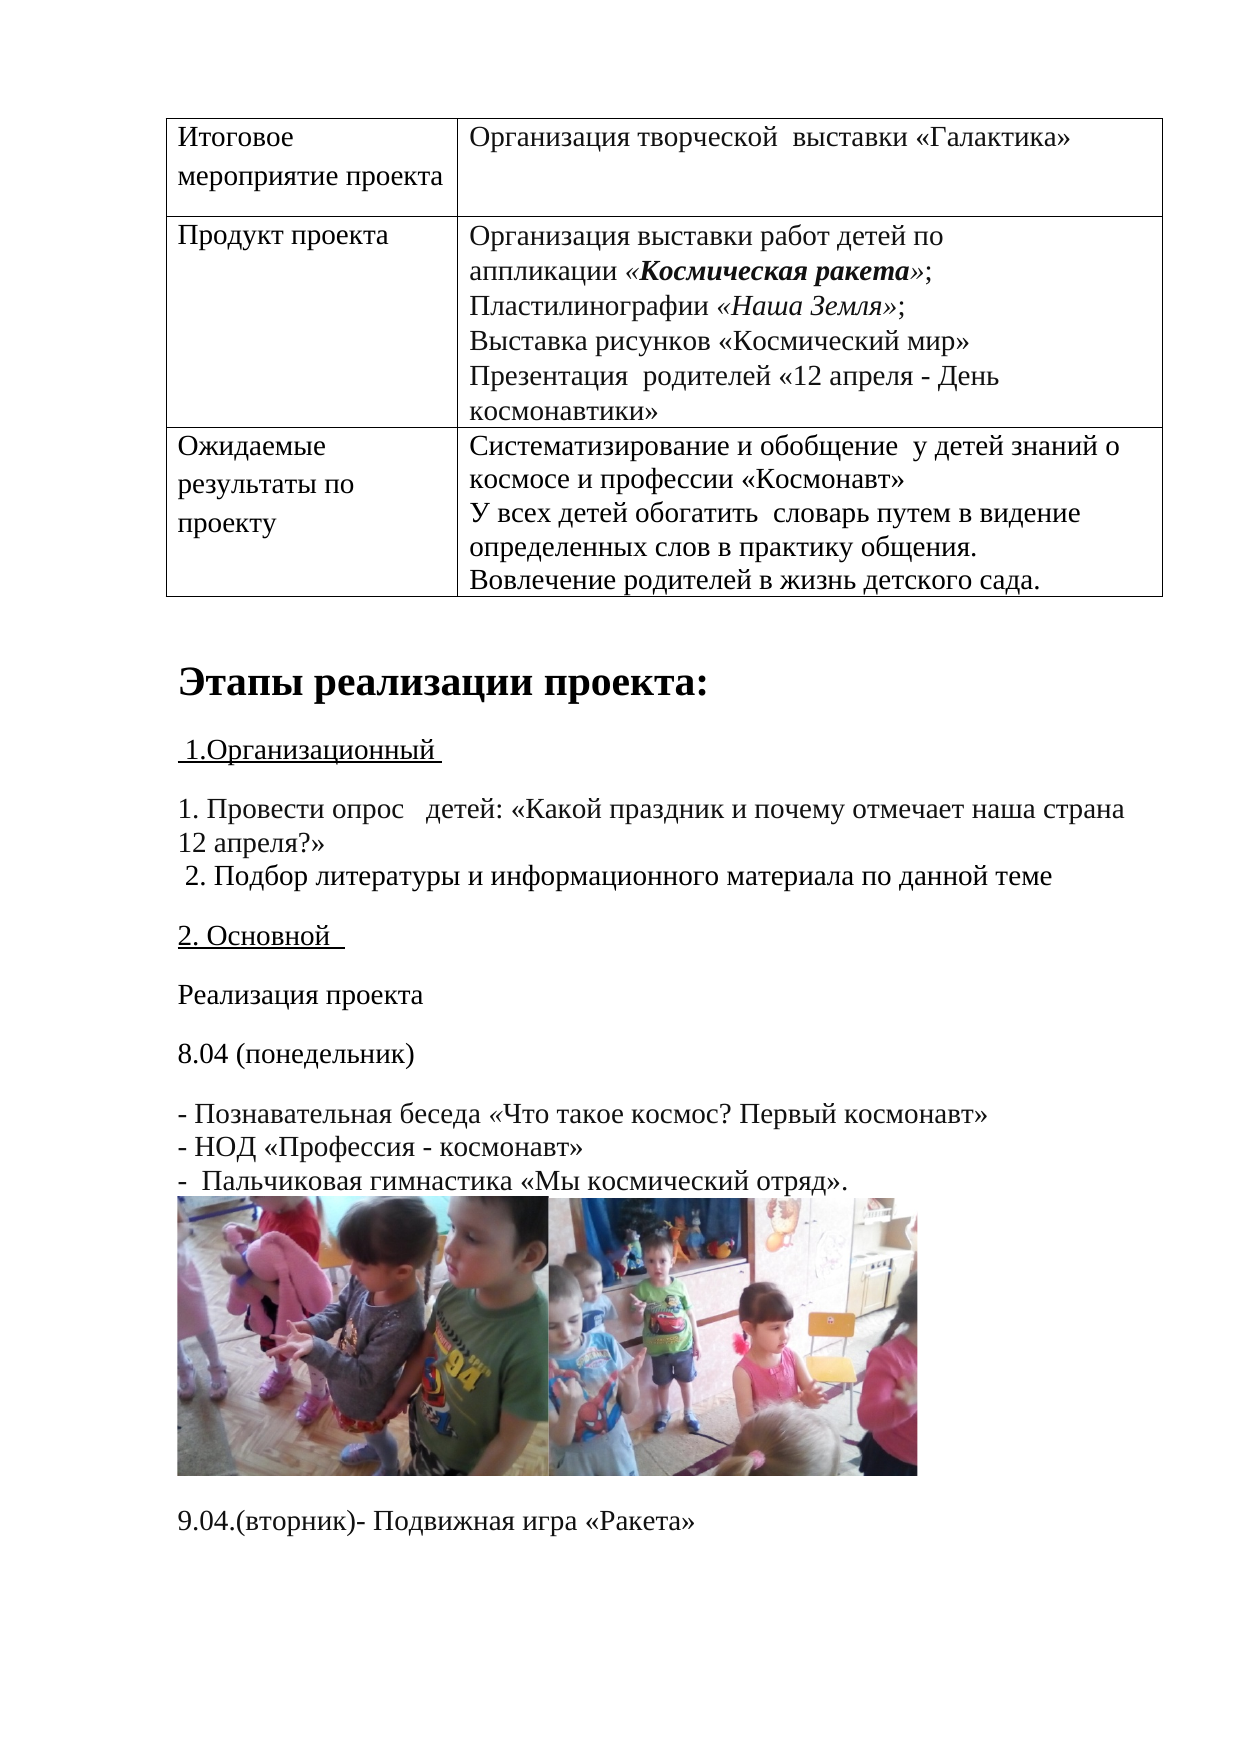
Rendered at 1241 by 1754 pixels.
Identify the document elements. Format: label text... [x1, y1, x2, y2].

table_cell Итоговое мероприятие проекта [167, 119, 457, 216]
text 1.Организационный [177, 732, 1152, 766]
text 2. Основной [177, 918, 1152, 951]
text Реализация проекта [177, 977, 1152, 1011]
table_cell Ожидаемые результаты по проекту [167, 428, 457, 596]
text - НОД «Профессия - космонавт» [177, 1129, 1152, 1163]
text 2. Подбор литературы и информационного материала по данной теме [177, 858, 1152, 892]
table_cell Систематизирование и обобщение у детей знаний о космосе и профессии «Космонавт» У всех детей обогатить словарь путем в видение определенных слов в практику общения. Вовлечение родителей в жизнь детского сада. [458, 428, 1162, 596]
text 1. Провести опрос детей: «Какой праздник и почему отмечает наша страна 12 апреля?» [177, 791, 1152, 858]
text 8.04 (понедельник) [177, 1037, 1152, 1070]
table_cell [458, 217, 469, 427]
text - Познавательная беседа «Что такое космос? Первый космонавт» [177, 1096, 1152, 1129]
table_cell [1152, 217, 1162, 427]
table_cell Организация творческой выставки «Галактика» [458, 119, 1162, 216]
table_cell Продукт проекта [167, 217, 457, 427]
text 9.04.(вторник)- Подвижная игра «Ракета» [177, 1503, 1152, 1537]
picture [177, 1196, 918, 1476]
text Этапы реализации проекта: [177, 656, 1152, 704]
